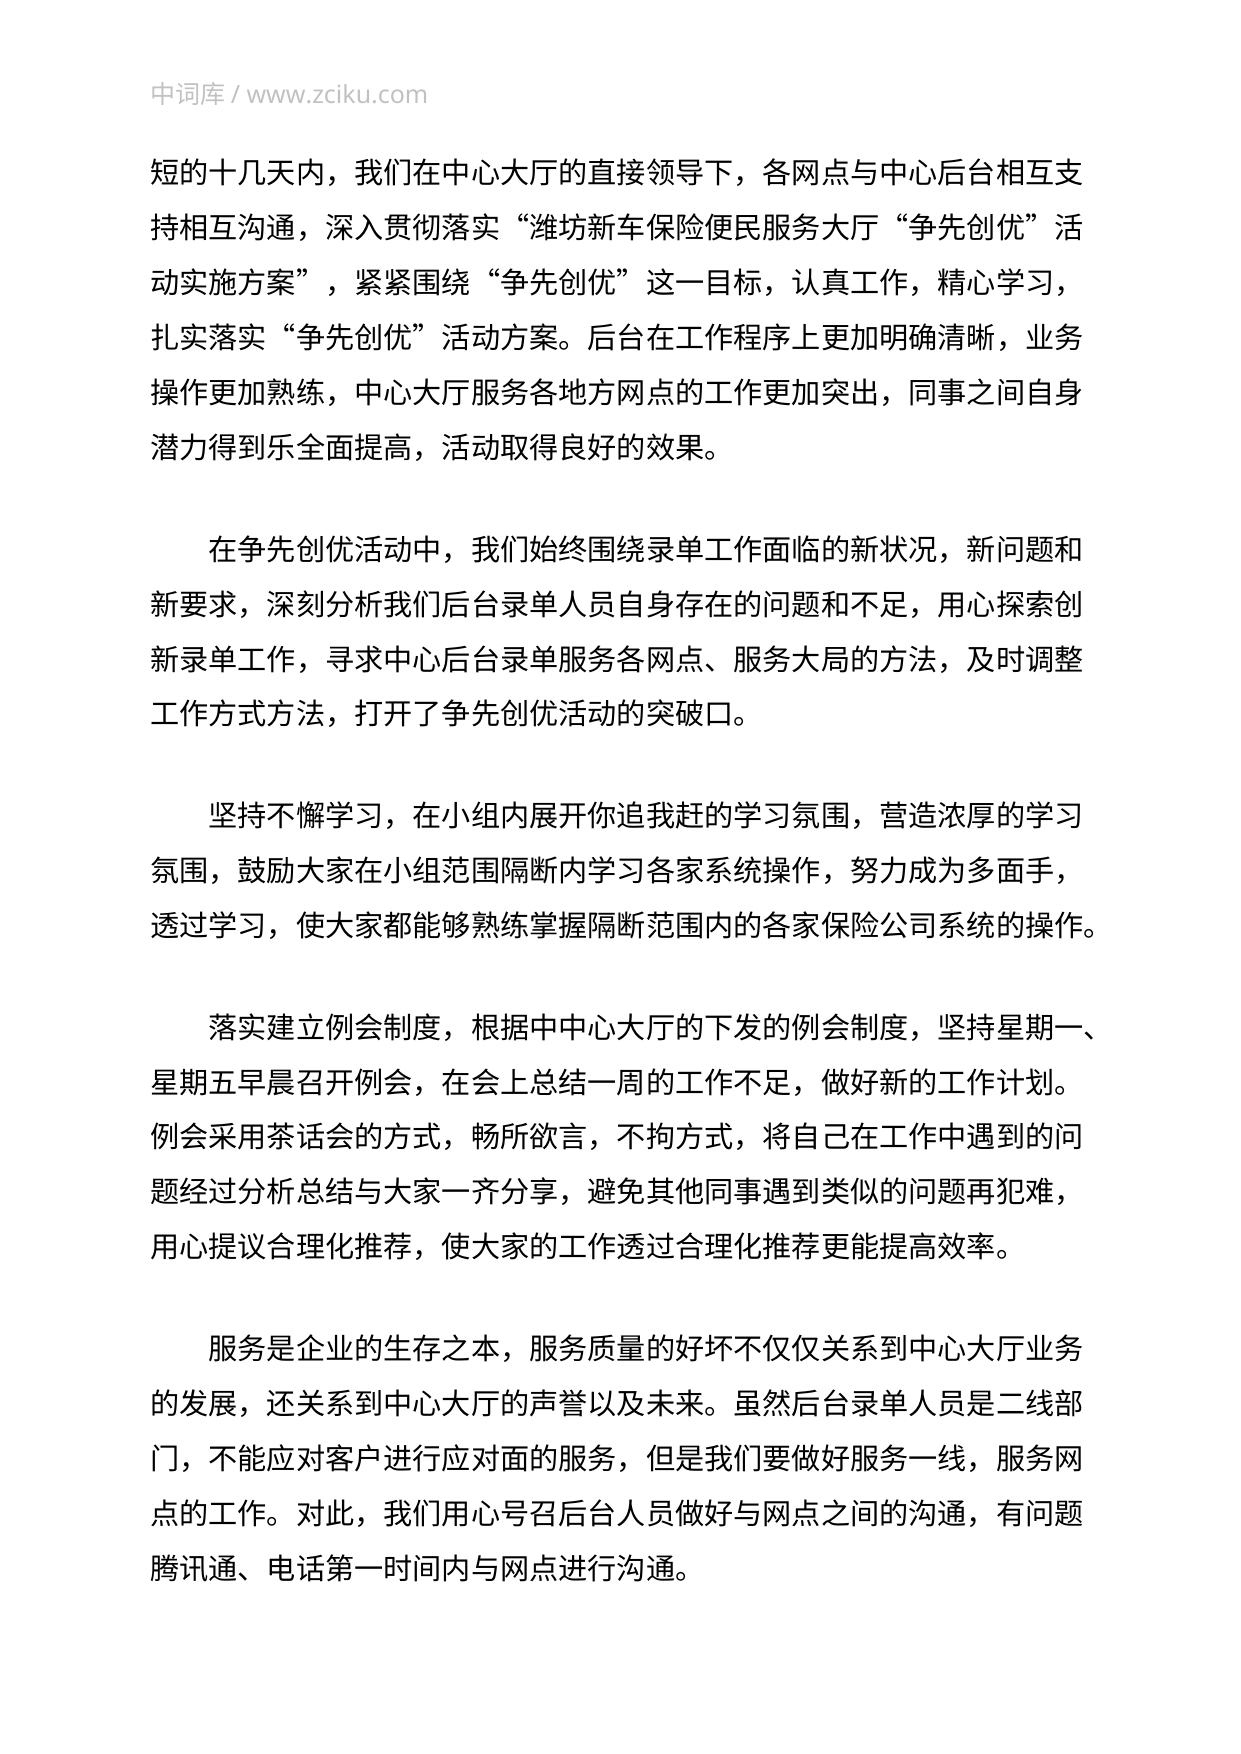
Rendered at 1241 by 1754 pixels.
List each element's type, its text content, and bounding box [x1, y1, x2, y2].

text 坚持不懈学习，在小组内展开你追我赶的学习氛围，营造浓厚的学习氛围，鼓励大家在小组范围隔断内学习各家系统操作，努力成为多面手，透过学习，使大家都能够熟练掌握隔断范围内的各家保险公司系统的操作。 [150, 793, 1090, 945]
text 在争先创优活动中，我们始终围绕录单工作面临的新状况，新问题和新要求，深刻分析我们后台录单人员自身存在的问题和不足，用心探索创新录单工作，寻求中心后台录单服务各网点、服务大局的方法，及时调整工作方式方法，打开了争先创优活动的突破口。 [150, 526, 1090, 733]
text 落实建立例会制度，根据中中心大厅的下发的例会制度，坚持星期一、星期五早晨召开例会，在会上总结一周的工作不足，做好新的工作计划。例会采用茶话会的方式，畅所欲言，不拘方式，将自己在工作中遇到的问题经过分析总结与大家一齐分享，避免其他同事遇到类似的问题再犯难，用心提议合理化推荐，使大家的工作透过合理化推荐更能提高效率。 [150, 1004, 1090, 1266]
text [150, 150, 1090, 467]
text 服务是企业的生存之本，服务质量的好坏不仅仅关系到中心大厅业务的发展，还关系到中心大厅的声誉以及未来。虽然后台录单人员是二线部门，不能应对客户进行应对面的服务，但是我们要做好服务一线，服务网点的工作。对此，我们用心号召后台人员做好与网点之间的沟通，有问题腾讯通、电话第一时间内与网点进行沟通。 [150, 1326, 1090, 1587]
